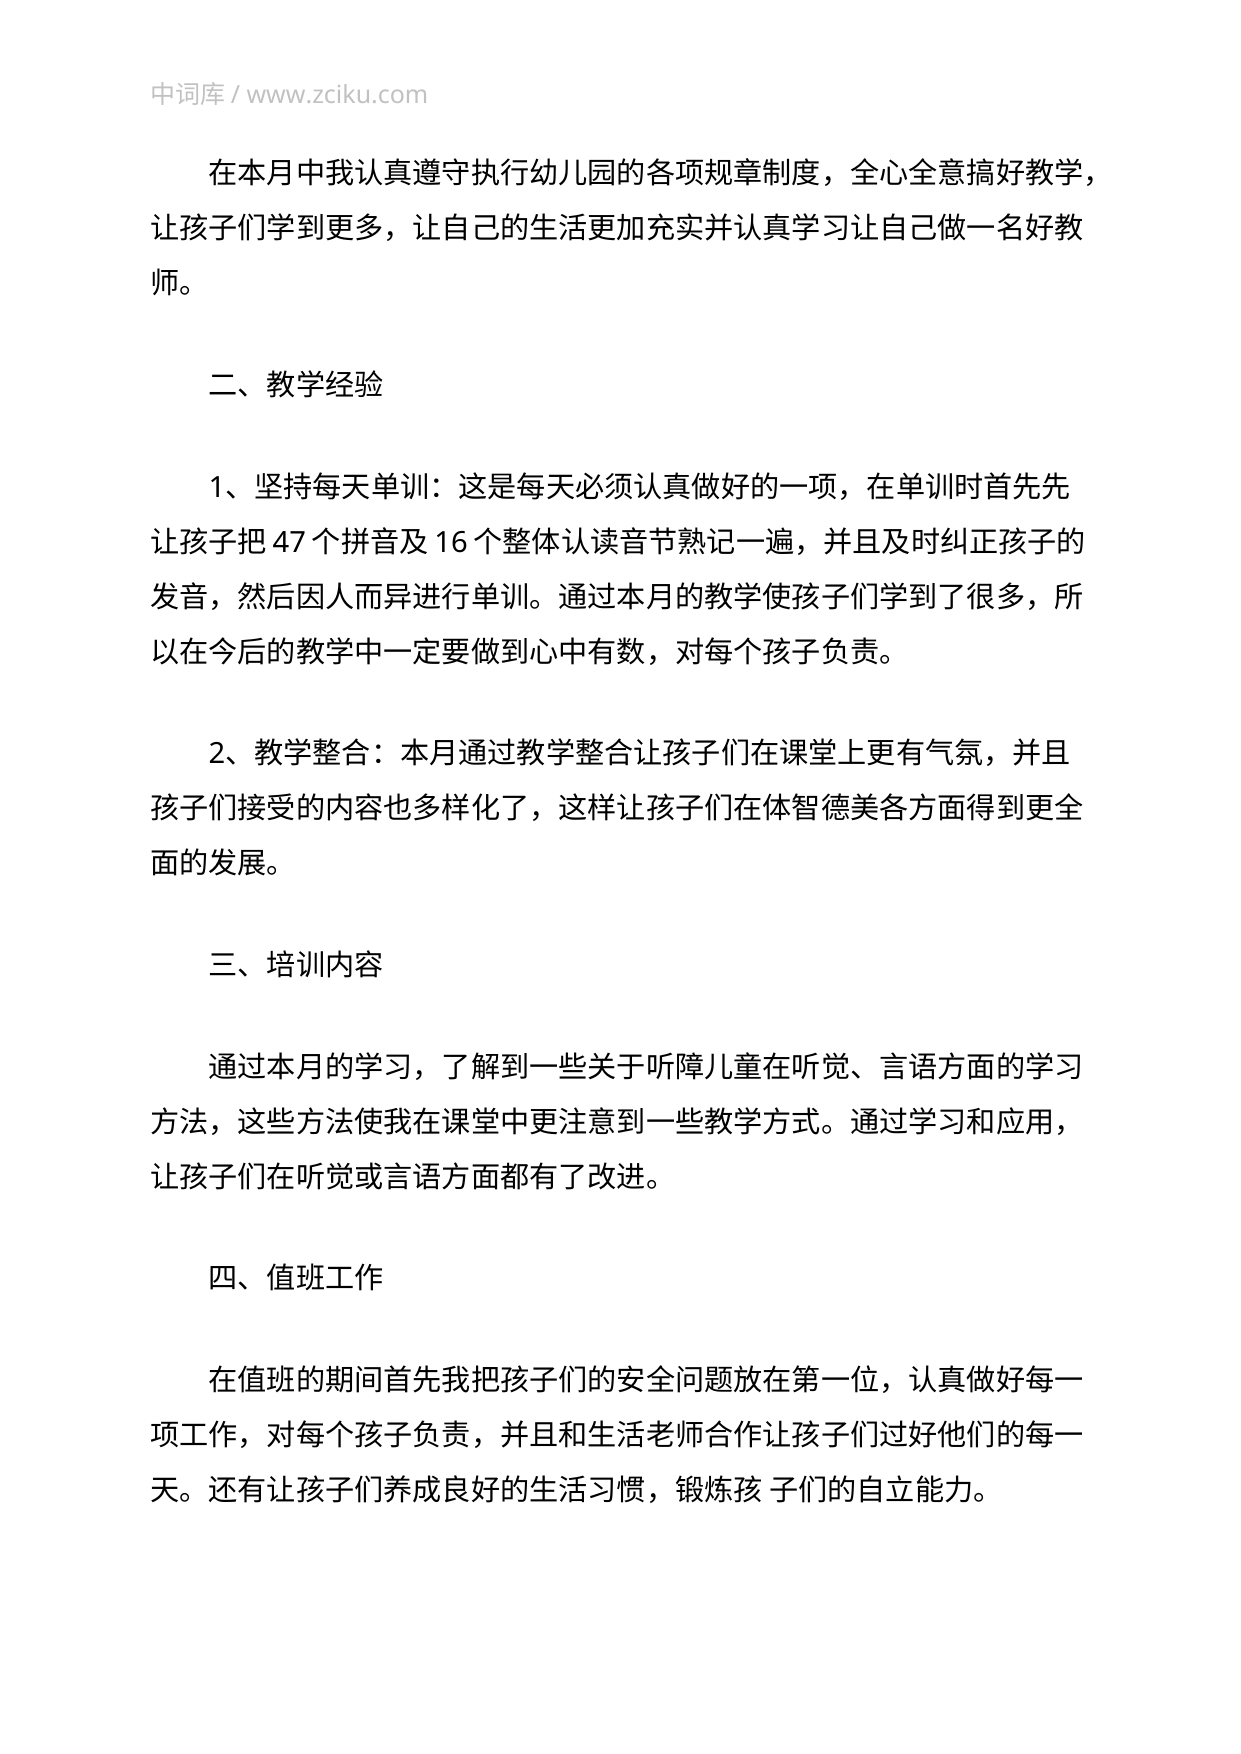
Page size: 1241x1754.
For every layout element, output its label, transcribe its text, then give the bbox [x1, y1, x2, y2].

text 2、教学整合：本月通过教学整合让孩子们在课堂上更有气氛，并且孩子们接受的内容也多样化了，这样让孩子们在体智德美各方面得到更全面的发展。 [150, 730, 1090, 882]
text 在值班的期间首先我把孩子们的安全问题放在第一位，认真做好每一项工作，对每个孩子负责，并且和生活老师合作让孩子们过好他们的每一天。还有让孩子们养成良好的生活习惯，锻炼孩 子们的自立能力。 [150, 1357, 1090, 1509]
text 三、培训内容 [150, 942, 1090, 984]
text 通过本月的学习，了解到一些关于听障儿童在听觉、言语方面的学习方法，这些方法使我在课堂中更注意到一些教学方式。通过学习和应用，让孩子们在听觉或言语方面都有了改进。 [150, 1043, 1090, 1196]
text 四、值班工作 [150, 1255, 1090, 1297]
text 在本月中我认真遵守执行幼儿园的各项规章制度，全心全意搞好教学，让孩子们学到更多，让自己的生活更加充实并认真学习让自己做一名好教师。 [150, 150, 1090, 302]
text 二、教学经验 [150, 362, 1090, 404]
text 1、坚持每天单训：这是每天必须认真做好的一项，在单训时首先先让孩子把47个拼音及16个整体认读音节熟记一遍，并且及时纠正孩子的发音，然后因人而异进行单训。通过本月的教学使孩子们学到了很多，所以在今后的教学中一定要做到心中有数，对每个孩子负责。 [150, 463, 1090, 671]
